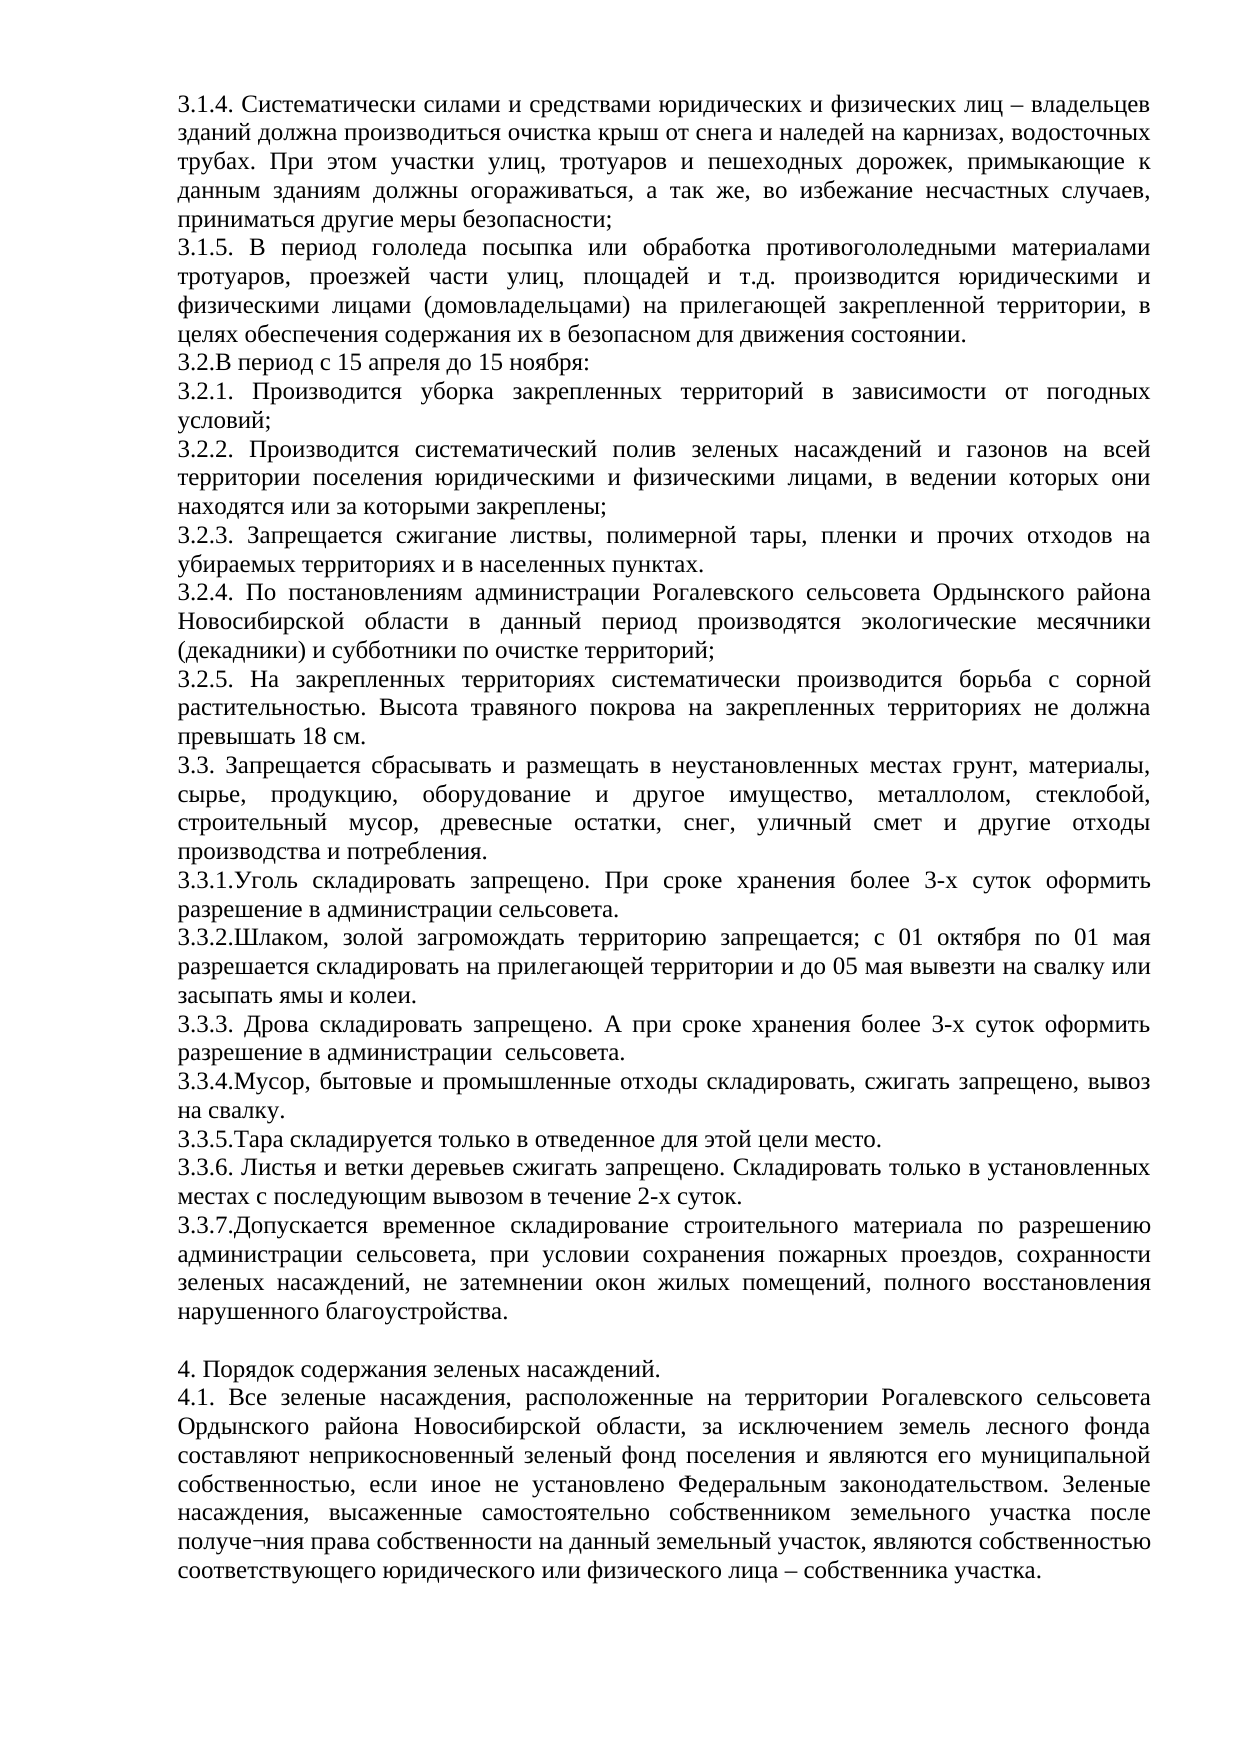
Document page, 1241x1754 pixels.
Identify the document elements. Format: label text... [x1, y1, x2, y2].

text 3.3.7.Допускается временное складирование строительного материала по разрешению администрации сельсовета, при условии сохранения пожарных проездов, сохранности зеленых насаждений, не затемнении окон жилых помещений, полного восстановления нарушенного благоустройства. [177, 1210, 1152, 1325]
text 3.2.3. Запрещается сжигание листвы, полимерной тары, пленки и прочих отходов на убираемых территориях и в населенных пунктах. [177, 520, 1152, 577]
text 3.2.1. Производится уборка закрепленных территорий в зависимости от погодных условий; [177, 376, 1152, 434]
text 3.1.5. В период гололеда посыпка или обработка противогололедными материалами тротуаров, проезжей части улиц, площадей и т.д. производится юридическими и физическими лицами (домовладельцами) на прилегающей закрепленной территории, в целях обеспечения содержания их в безопасном для движения состоянии. [177, 232, 1152, 347]
text 3.3.5.Тара складируется только в отведенное для этой цели место. [177, 1124, 1152, 1152]
text 4. Порядок содержания зеленых насаждений. [177, 1354, 1152, 1382]
text 3.2.В период с 15 апреля до 15 ноября: [177, 347, 1152, 376]
text 3.3.3. Дрова складировать запрещено. А при сроке хранения более 3-х суток оформить разрешение в администрации сельсовета. [177, 1009, 1152, 1066]
text 3.3.4.Мусор, бытовые и промышленные отходы складировать, сжигать запрещено, вывоз на свалку. [177, 1066, 1152, 1124]
text 3.3.1.Уголь складировать запрещено. При сроке хранения более 3-х суток оформить разрешение в администрации сельсовета. [177, 865, 1152, 922]
text 3.3.6. Листья и ветки деревьев сжигать запрещено. Складировать только в установленных местах с последующим вывозом в течение 2-х суток. [177, 1152, 1152, 1210]
text 3.2.4. По постановлениям администрации Рогалевского сельсовета Ордынского района Новосибирской области в данный период производятся экологические месячники (декадники) и субботники по очистке территорий; [177, 577, 1152, 664]
text 3.3.2.Шлаком, золой загромождать территорию запрещается; с 01 октября по 01 мая разрешается складировать на прилегающей территории и до 05 мая вывезти на свалку или засыпать ямы и колеи. [177, 922, 1152, 1009]
text 3.3. Запрещается сбрасывать и размещать в неустановленных местах грунт, материалы, сырье, продукцию, оборудование и другое имущество, металлолом, стеклобой, строительный мусор, древесные остатки, снег, уличный смет и другие отходы производства и потребления. [177, 750, 1152, 865]
text 3.2.5. На закрепленных территориях систематически производится борьба с сорной растительностью. Высота травяного покрова на закрепленных территориях не должна превышать 18 см. [177, 664, 1152, 750]
text 3.1.4. Систематически силами и средствами юридических и физических лиц – владельцев зданий должна производиться очистка крыш от снега и наледей на карнизах, водосточных трубах. При этом участки улиц, тротуаров и пешеходных дорожек, примыкающие к данным зданиям должны огораживаться, а так же, во избежание несчастных случаев, приниматься другие меры безопасности; [177, 89, 1152, 232]
text 3.2.2. Производится систематический полив зеленых насаждений и газонов на всей территории поселения юридическими и физическими лицами, в ведении которых они находятся или за которыми закреплены; [177, 434, 1152, 520]
text 4.1. Все зеленые насаждения, расположенные на территории Рогалевского сельсовета Ордынского района Новосибирской области, за исключением земель лесного фонда составляют неприкосновенный зеленый фонд поселения и являются его муниципальной собственностью, если иное не установлено Федеральным законодательством. Зеленые насаждения, высаженные самостоятельно собственником земельного участка после получе¬ния права собственности на данный земельный участок, являются собственностью соответствующего юридического или физического лица – собственника участка. [177, 1382, 1152, 1584]
